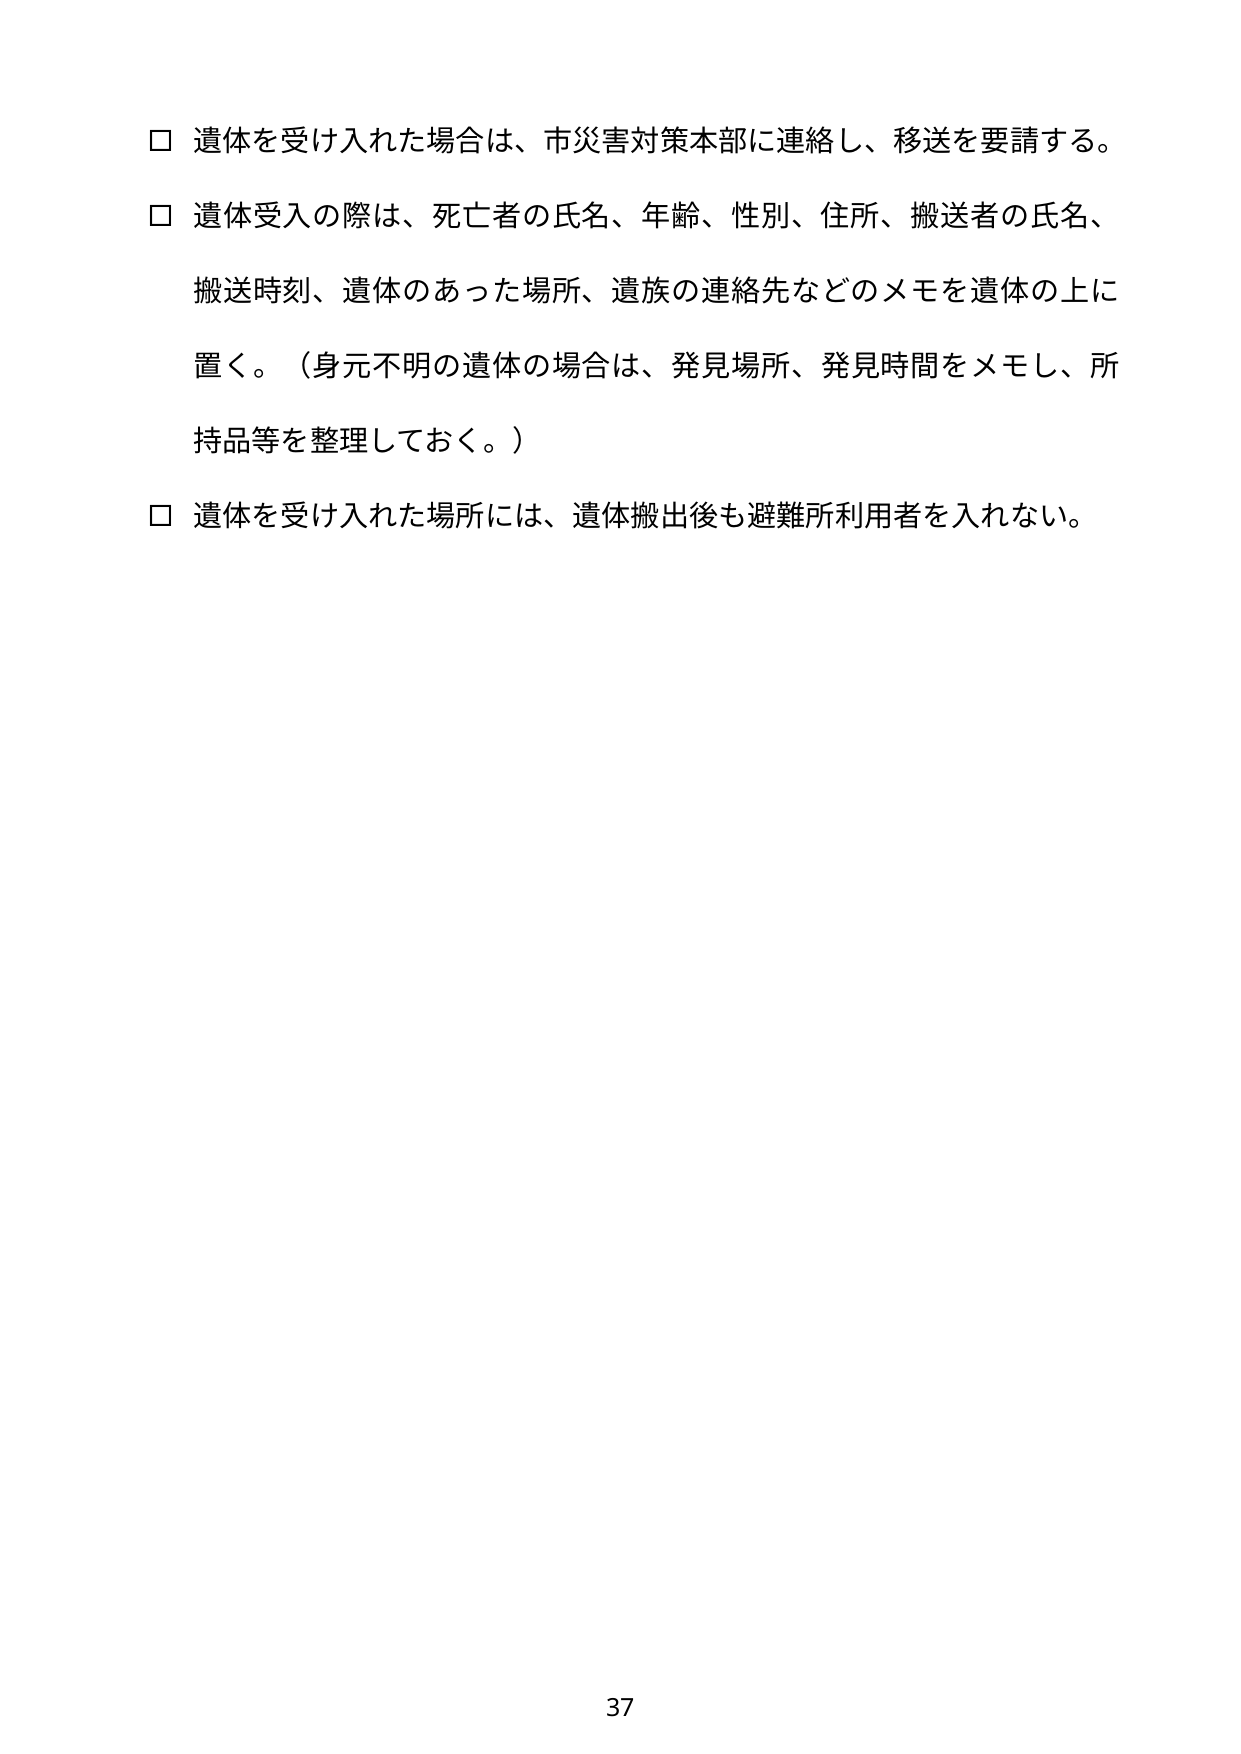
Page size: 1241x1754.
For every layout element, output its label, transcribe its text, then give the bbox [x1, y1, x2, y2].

list 遺体を受け入れた場合は、市災害対策本部に連絡し、移送を要請する。 [147, 101, 1122, 176]
list 遺体受入の際は、死亡者の氏名、年齢、性別、住所、搬送者の氏名、搬送時刻、遺体のあった場所、遺族の連絡先などのメモを遺体の上に置く。（身元不明の遺体の場合は、発見場所、発見時間をメモし、所持品等を整理しておく。） [147, 176, 1122, 476]
list 遺体を受け入れた場所には、遺体搬出後も避難所利用者を入れない。 [147, 476, 1122, 551]
